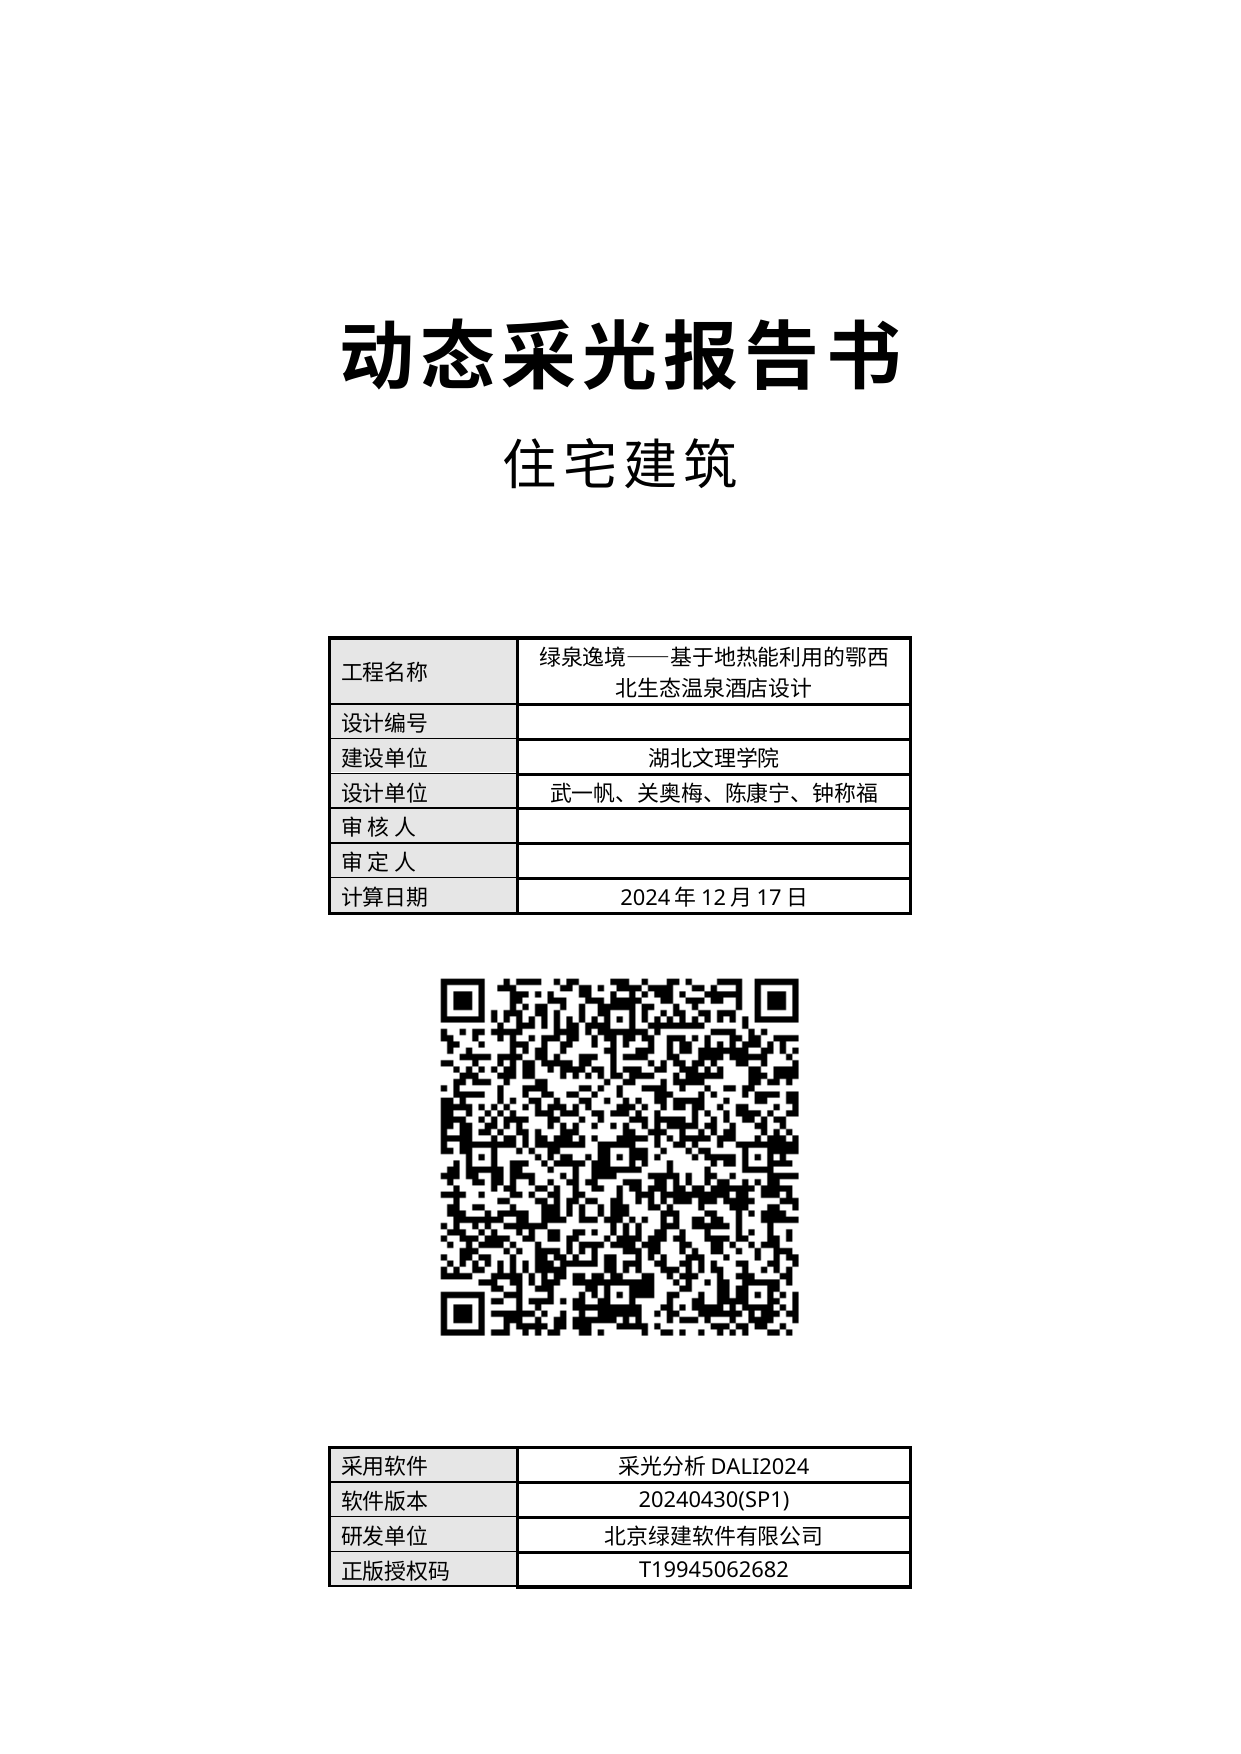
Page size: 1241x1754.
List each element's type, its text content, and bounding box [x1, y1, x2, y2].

table_header 绿泉逸境——基于地热能利用的鄂西北生态温泉酒店设计 [519, 640, 909, 703]
table_cell 计算日期 [331, 878, 516, 912]
table_cell 建设单位 [331, 739, 516, 772]
table_cell 北京绿建软件有限公司 [519, 1519, 909, 1551]
table_cell 正版授权码 [331, 1552, 516, 1585]
table_cell 研发单位 [331, 1517, 516, 1551]
table_cell 设计编号 [331, 705, 516, 738]
table_cell [519, 706, 909, 738]
picture [417, 954, 824, 1361]
table_header 采用软件 [331, 1449, 516, 1481]
table_cell 20240430(SP1) [519, 1484, 909, 1516]
table_cell 审 定 人 [331, 844, 516, 877]
table_cell 2024年12月17日 [519, 880, 909, 912]
table_cell T19945062682 [519, 1554, 909, 1585]
table_cell 审 核 人 [331, 809, 516, 842]
table_cell [519, 810, 909, 842]
text 住宅建筑 [148, 422, 1092, 500]
table_header 工程名称 [331, 640, 516, 703]
table_cell 湖北文理学院 [519, 741, 909, 772]
table_cell [519, 845, 909, 877]
table_cell 设计单位 [331, 774, 516, 807]
text 动态采光报告书 [148, 297, 1092, 405]
table_cell 武一帆、关奥梅、陈康宁、钟称福 [519, 776, 909, 807]
table_cell 软件版本 [331, 1483, 516, 1516]
table_header 采光分析DALI2024 [519, 1449, 909, 1481]
